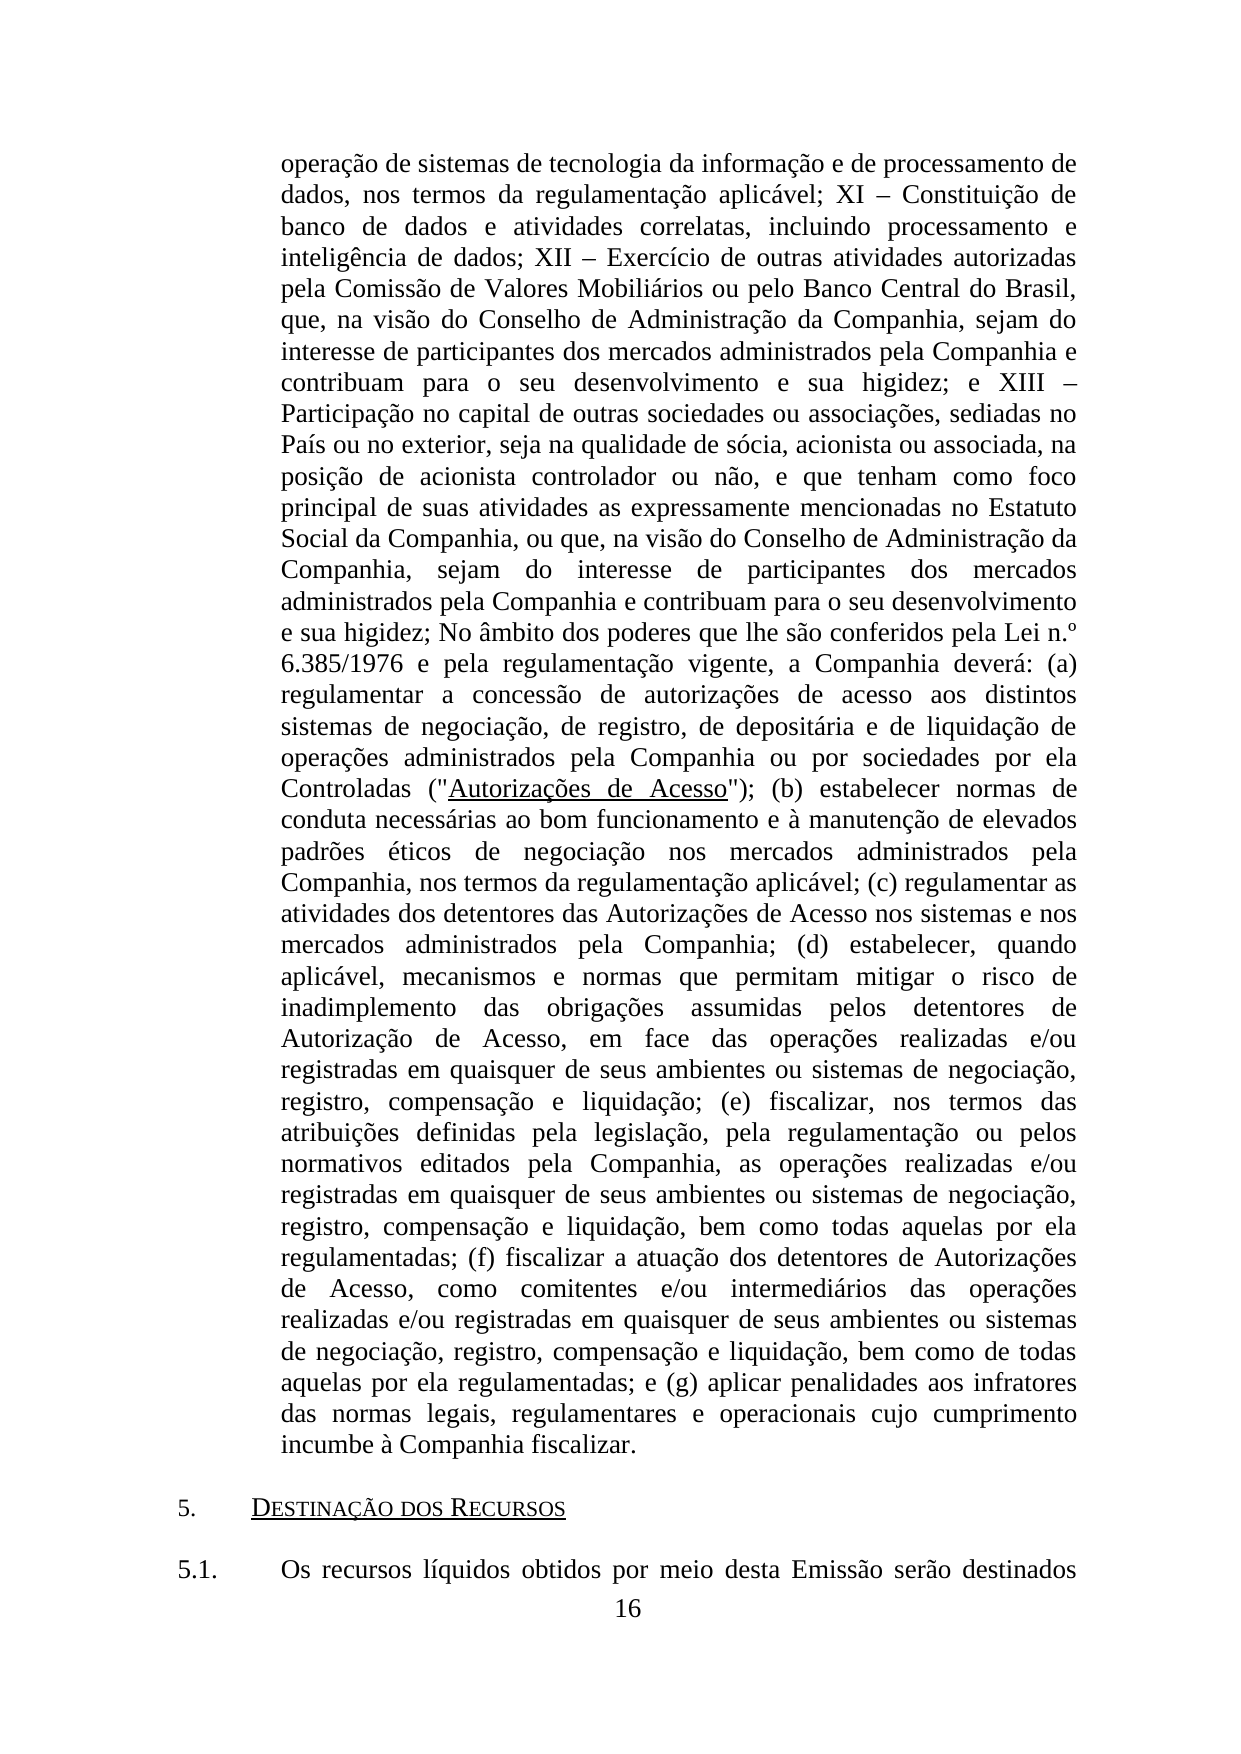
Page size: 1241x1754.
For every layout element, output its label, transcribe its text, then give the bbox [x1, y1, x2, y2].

list Destinação dos Recursos [177, 1491, 1078, 1523]
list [177, 148, 1078, 1460]
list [177, 1554, 1078, 1585]
